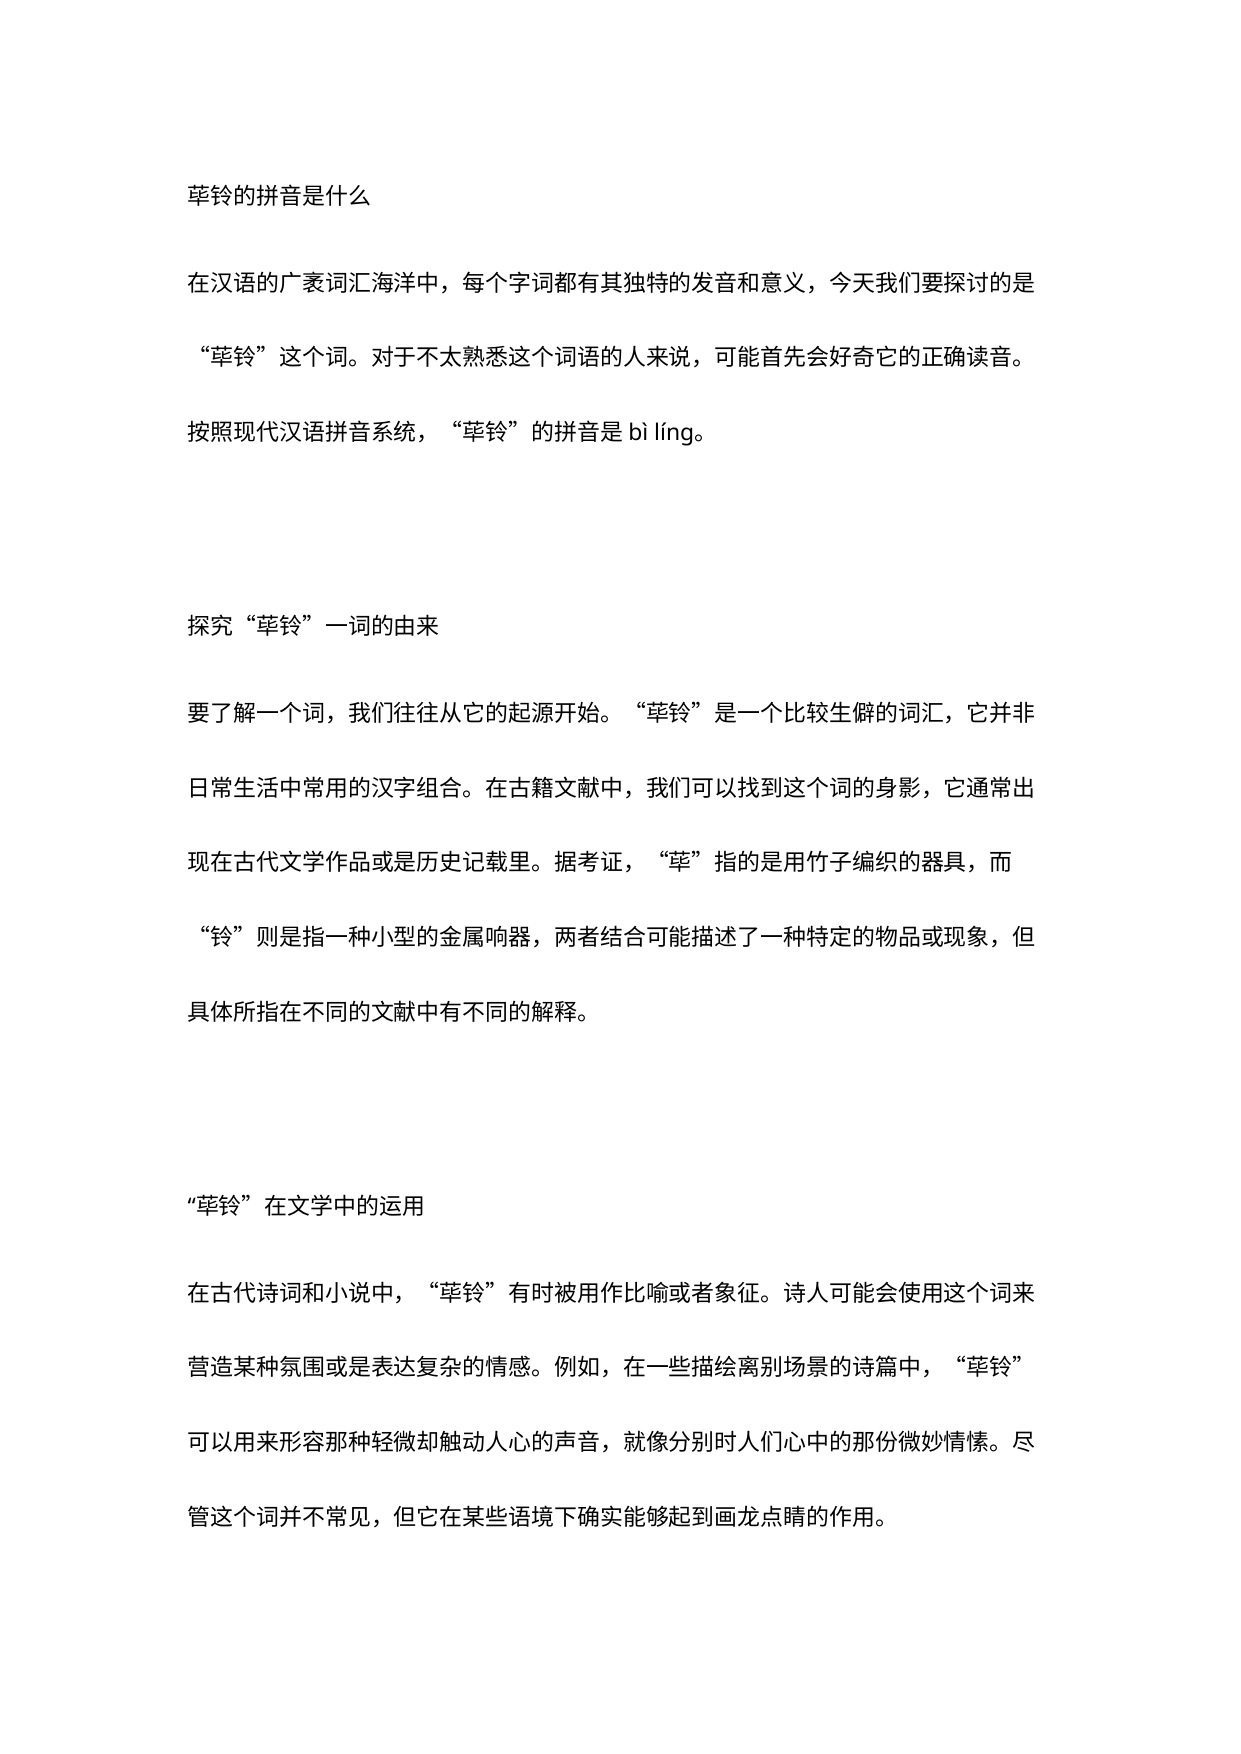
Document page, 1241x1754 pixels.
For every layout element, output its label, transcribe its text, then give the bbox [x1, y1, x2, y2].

text 在汉语的广袤词汇海洋中，每个字词都有其独特的发音和意义，今天我们要探讨的是“荜铃”这个词。对于不太熟悉这个词语的人来说，可能首先会好奇它的正确读音。按照现代汉语拼音系统，“荜铃”的拼音是 bì líng。 [187, 248, 1053, 463]
text 荜铃的拼音是什么 [187, 162, 1053, 227]
text “荜铃”在文学中的运用 [187, 1172, 1053, 1237]
text 在古代诗词和小说中，“荜铃”有时被用作比喻或者象征。诗人可能会使用这个词来营造某种氛围或是表达复杂的情感。例如，在一些描绘离别场景的诗篇中，“荜铃”可以用来形容那种轻微却触动人心的声音，就像分别时人们心中的那份微妙情愫。尽管这个词并不常见，但它在某些语境下确实能够起到画龙点睛的作用。 [187, 1258, 1053, 1548]
text 探究“荜铃”一词的由来 [187, 592, 1053, 657]
text 要了解一个词，我们往往从它的起源开始。“荜铃”是一个比较生僻的词汇，它并非日常生活中常用的汉字组合。在古籍文献中，我们可以找到这个词的身影，它通常出现在古代文学作品或是历史记载里。据考证，“荜”指的是用竹子编织的器具，而“铃”则是指一种小型的金属响器，两者结合可能描述了一种特定的物品或现象，但具体所指在不同的文献中有不同的解释。 [187, 679, 1053, 1043]
